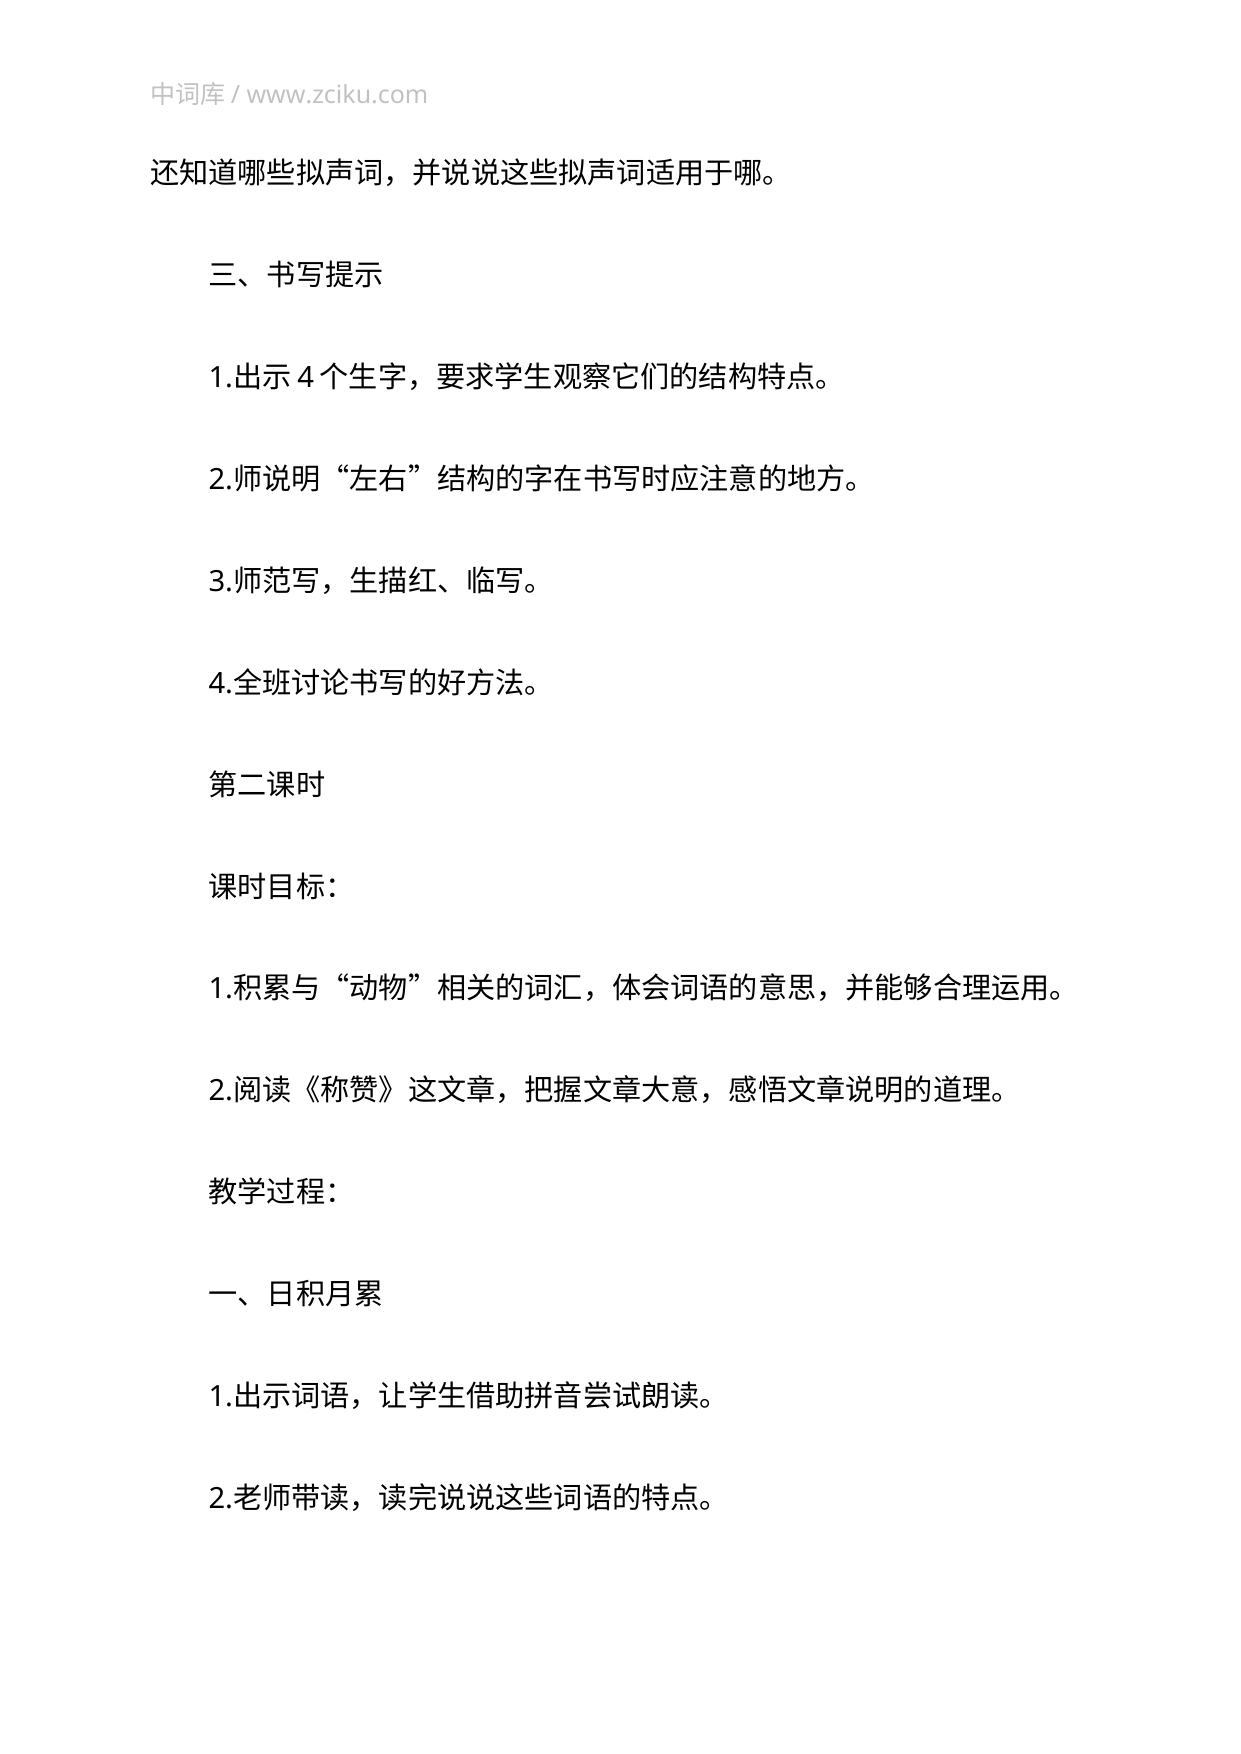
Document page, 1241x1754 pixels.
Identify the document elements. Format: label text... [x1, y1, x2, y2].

text 课时目标： [150, 863, 1090, 906]
text 2.老师带读，读完说说这些词语的特点。 [150, 1474, 1090, 1517]
text 3.师范写，生描红、临写。 [150, 557, 1090, 600]
text 教学过程： [150, 1169, 1090, 1211]
text 三、书写提示 [150, 252, 1090, 294]
text 第二课时 [150, 761, 1090, 804]
text 一、日积月累 [150, 1271, 1090, 1313]
text 1.出示词语，让学生借助拼音尝试朗读。 [150, 1372, 1090, 1415]
text 1.积累与“动物”相关的词汇，体会词语的意思，并能够合理运用。 [150, 965, 1090, 1007]
text 4.全班讨论书写的好方法。 [150, 659, 1090, 702]
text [150, 150, 1090, 192]
text 2.阅读《称赞》这文章，把握文章大意，感悟文章说明的道理。 [150, 1067, 1090, 1109]
text 1.出示4个生字，要求学生观察它们的结构特点。 [150, 353, 1090, 396]
text 2.师说明“左右”结构的字在书写时应注意的地方。 [150, 456, 1090, 498]
